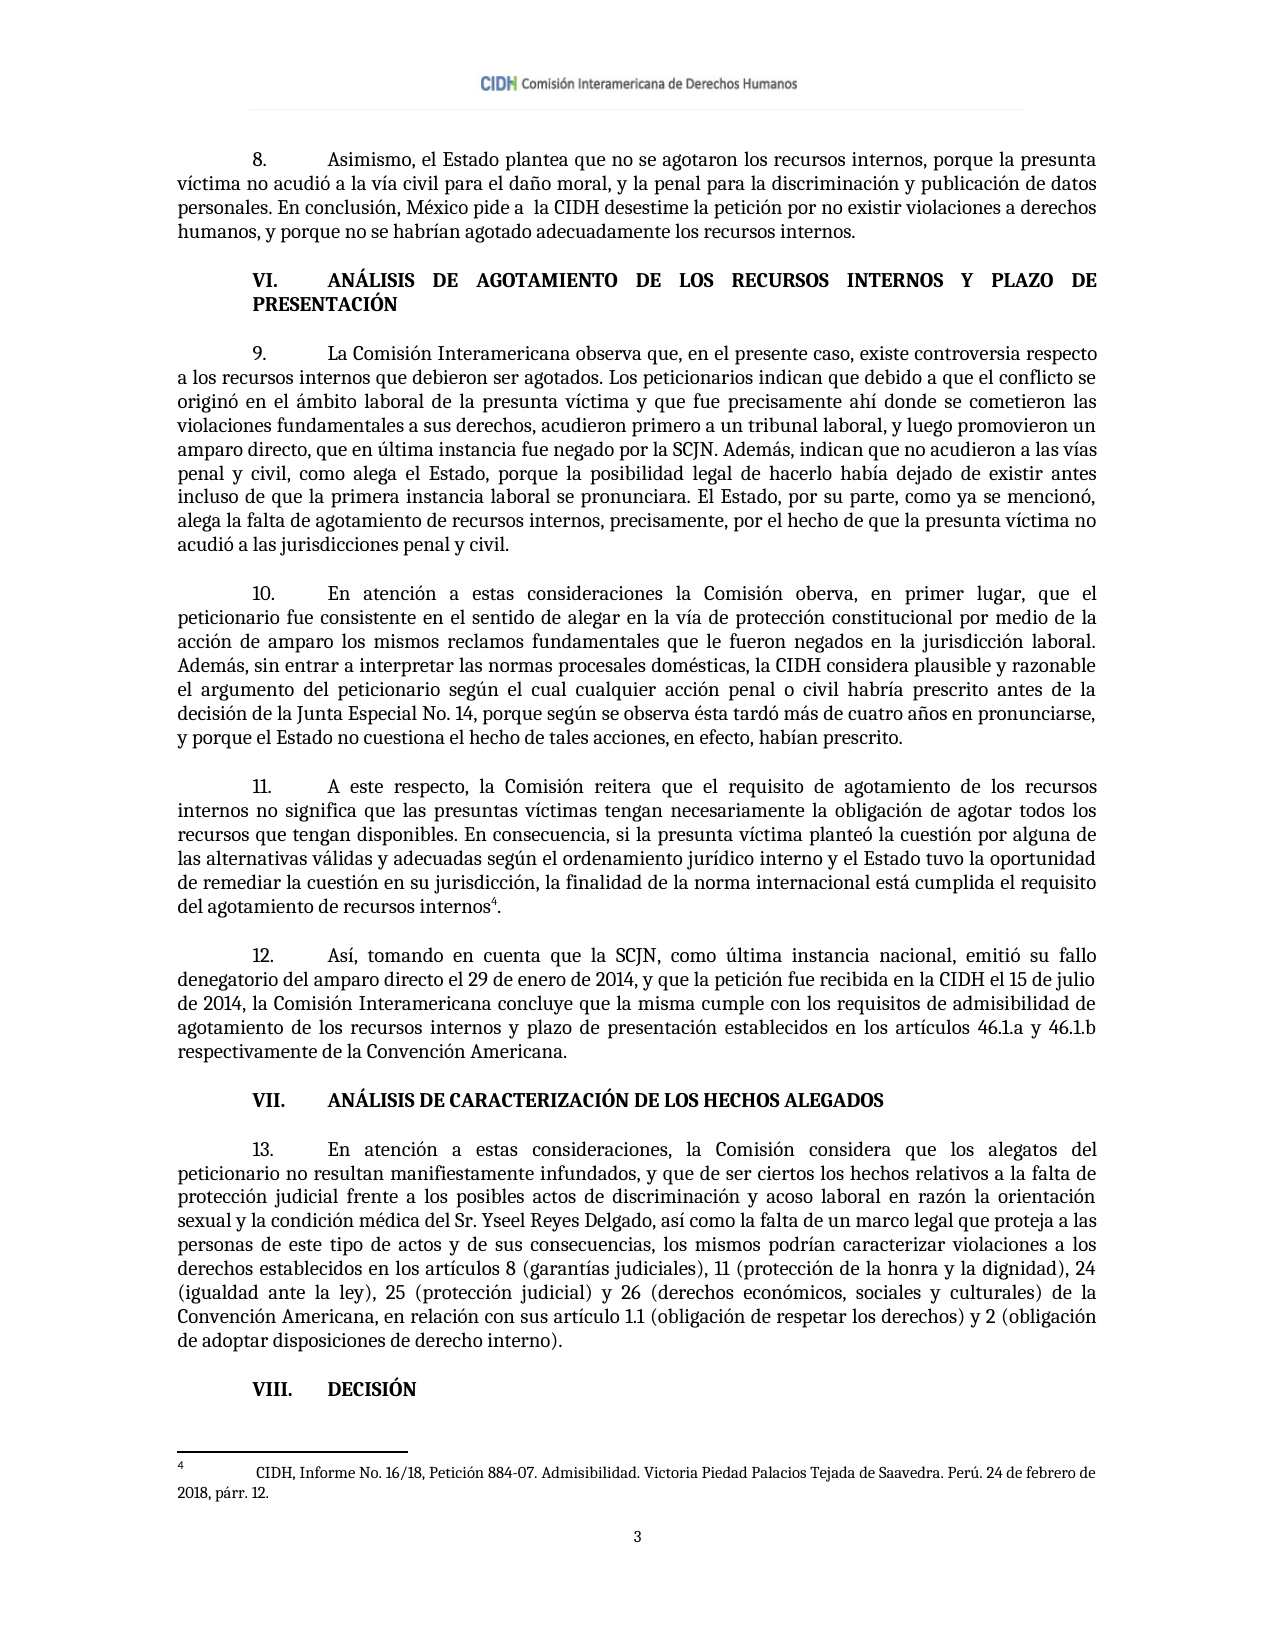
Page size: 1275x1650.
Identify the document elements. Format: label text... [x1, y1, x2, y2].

list VII. ANÁLISIS DE CARACTERIZACIÓN DE LOS HECHOS ALEGADOS [252, 1088, 1098, 1112]
list Así, tomando en cuenta que la SCJN, como última instancia nacional, emitió su fallo denegatorio del amparo directo el 29 de enero de 2014, y que la petición fue recibida en la CIDH el 15 de julio de 2014, la Comisión Interamericana concluye que la misma cumple con los requisitos de admisibilidad de agotamiento de los recursos internos y plazo de presentación establecidos en los artículos 46.1.a y 46.1.b respectivamente de la Convención Americana. [177, 943, 1098, 1063]
list La Comisión Interamericana observa que, en el presente caso, existe controversia respecto a los recursos internos que debieron ser agotados. Los peticionarios indican que debido a que el conflicto se originó en el ámbito laboral de la presunta víctima y que fue precisamente ahí donde se cometieron las violaciones fundamentales a sus derechos, acudieron primero a un tribunal laboral, y luego promovieron un amparo directo, que en última instancia fue negado por la SCJN. Además, indican que no acudieron a las vías penal y civil, como alega el Estado, porque la posibilidad legal de hacerlo había dejado de existir antes incluso de que la primera instancia laboral se pronunciara. El Estado, por su parte, como ya se mencionó, alega la falta de agotamiento de recursos internos, precisamente, por el hecho de que la presunta víctima no acudió a las jurisdicciones penal y civil. [177, 341, 1098, 557]
list En atención a estas consideraciones, la Comisión considera que los alegatos del peticionario no resultan manifiestamente infundados, y que de ser ciertos los hechos relativos a la falta de protección judicial frente a los posibles actos de discriminación y acoso laboral en razón la orientación sexual y la condición médica del Sr. Yseel Reyes Delgado, así como la falta de un marco legal que proteja a las personas de este tipo de actos y de sus consecuencias, los mismos podrían caracterizar violaciones a los derechos establecidos en los artículos 8 (garantías judiciales), 11 (protección de la honra y la dignidad), 24 (igualdad ante la ley), 25 (protección judicial) y 26 (derechos económicos, sociales y culturales) de la Convención Americana, en relación con sus artículo 1.1 (obligación de respetar los derechos) y 2 (obligación de adoptar disposiciones de derecho interno). [177, 1137, 1098, 1353]
picture [475, 75, 800, 93]
list VIII. DECISIÓN [252, 1378, 1098, 1402]
list Asimismo, el Estado plantea que no se agotaron los recursos internos, porque la presunta víctima no acudió a la vía civil para el daño moral, y la penal para la discriminación y publicación de datos personales. En conclusión, México pide a la CIDH desestime la petición por no existir violaciones a derechos humanos, y porque no se habrían agotado adecuadamente los recursos internos. [177, 148, 1098, 243]
list En atención a estas consideraciones la Comisión oberva, en primer lugar, que el peticionario fue consistente en el sentido de alegar en la vía de protección constitucional por medio de la acción de amparo los mismos reclamos fundamentales que le fueron negados en la jurisdicción laboral. Además, sin entrar a interpretar las normas procesales domésticas, la CIDH considera plausible y razonable el argumento del peticionario según el cual cualquier acción penal o civil habría prescrito antes de la decisión de la Junta Especial No. 14, porque según se observa ésta tardó más de cuatro años en pronunciarse, y porque el Estado no cuestiona el hecho de tales acciones, en efecto, habían prescrito. [177, 582, 1098, 750]
list A este respecto, la Comisión reitera que el requisito de agotamiento de los recursos internos no significa que las presuntas víctimas tengan necesariamente la obligación de agotar todos los recursos que tengan disponibles. En consecuencia, si la presunta víctima planteó la cuestión por alguna de las alternativas válidas y adecuadas según el ordenamiento jurídico interno y el Estado tuvo la oportunidad de remediar la cuestión en su jurisdicción, la finalidad de la norma internacional está cumplida el requisito del agotamiento de recursos internos. [177, 775, 1098, 918]
list VI. ANÁLISIS DE AGOTAMIENTO DE LOS RECURSOS INTERNOS Y PLAZO DE PRESENTACIÓN [252, 268, 1098, 316]
